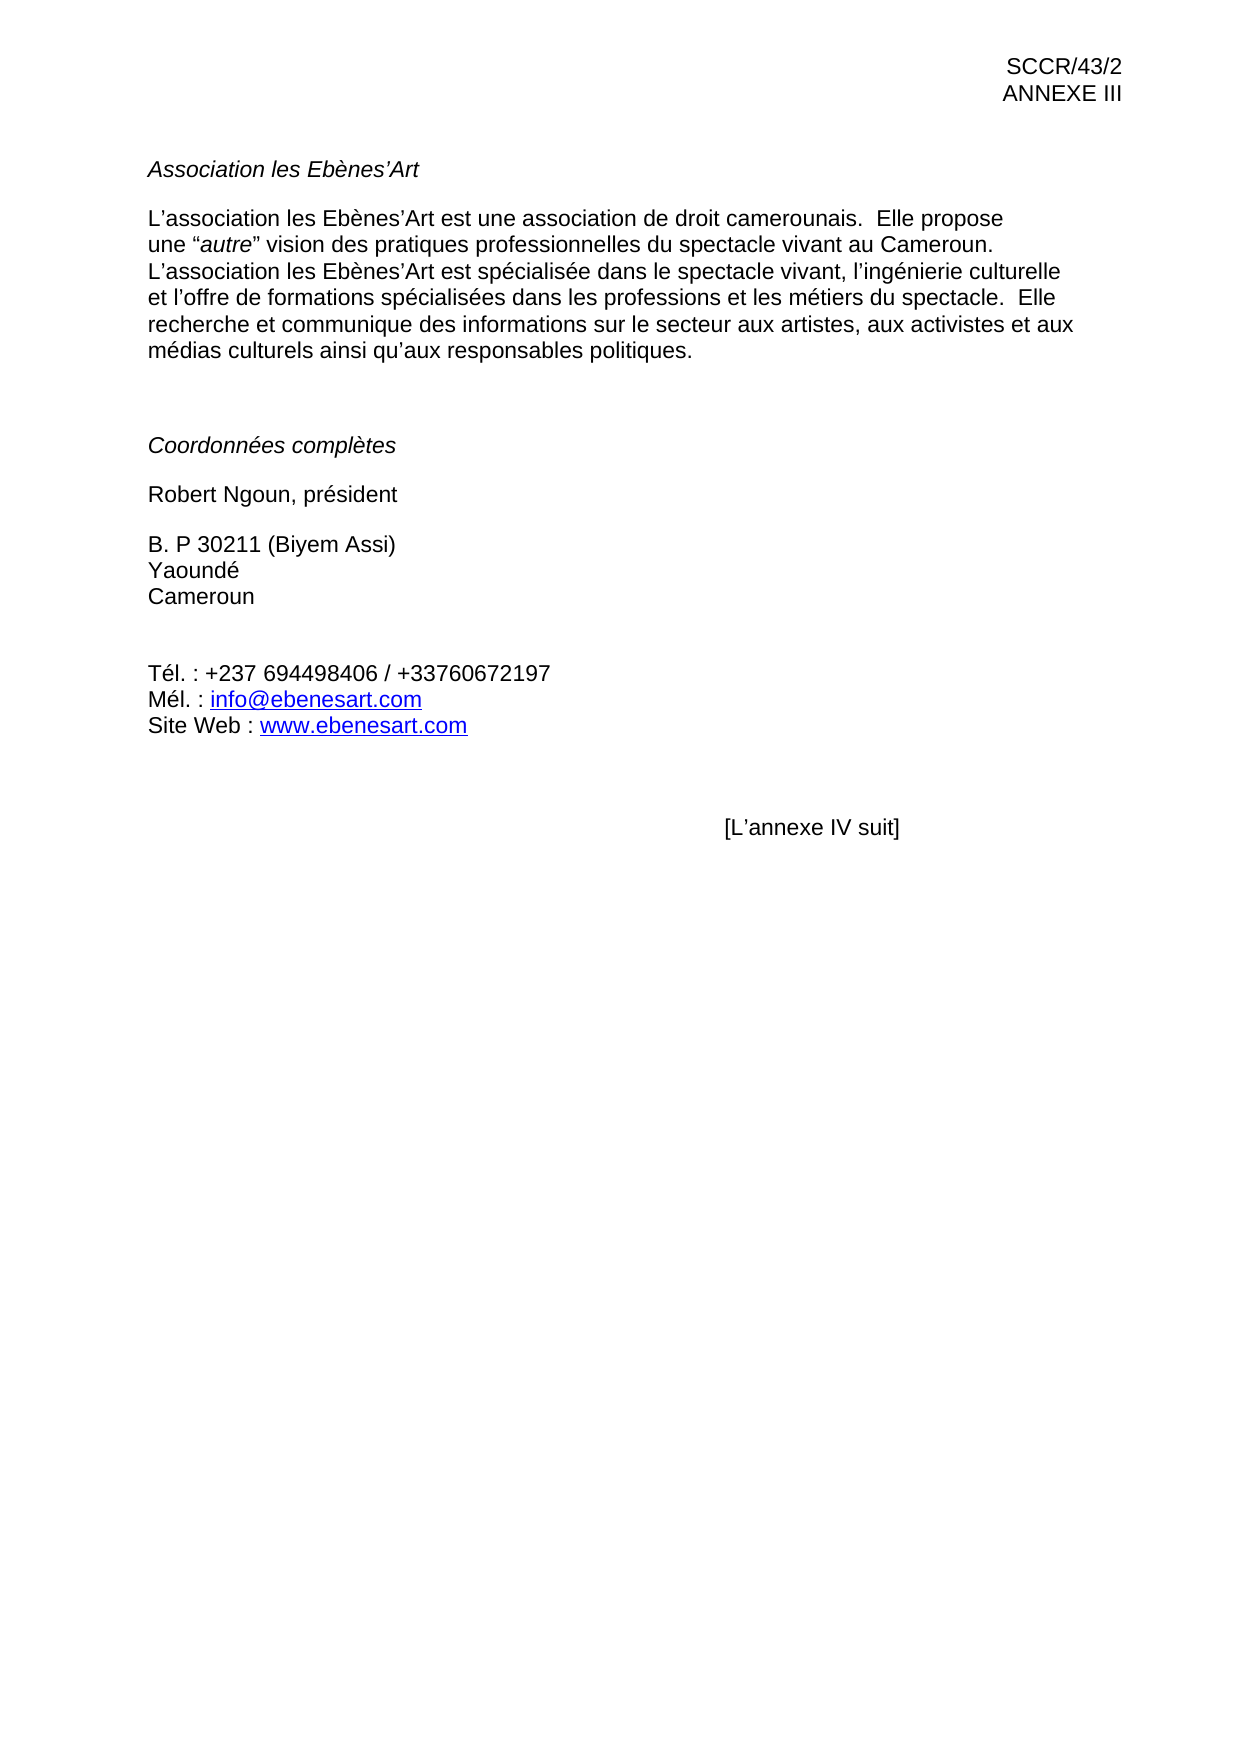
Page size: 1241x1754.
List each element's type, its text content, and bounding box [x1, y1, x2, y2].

text L’association les Ebènes’Art est une association de droit camerounais. Elle propose une “autre” vision des pratiques professionnelles du spectacle vivant au Cameroun. L’association les Ebènes’Art est spécialisée dans le spectacle vivant, l’ingénierie culturelle et l’offre de formations spécialisées dans les professions et les métiers du spectacle. Elle recherche et communique des informations sur le secteur aux artistes, aux activistes et aux médias culturels ainsi qu’aux responsables politiques. [148, 205, 1122, 363]
text Mél. : info@ebenesart.com [148, 686, 1122, 712]
text Coordonnées complètes [148, 432, 1122, 458]
text Yaoundé [148, 557, 1122, 583]
text Association les Ebènes’Art [148, 156, 1122, 182]
text Site Web : www.ebenesart.com [148, 712, 1122, 739]
text Robert Ngoun, président [148, 481, 1122, 508]
text Cameroun [148, 583, 1122, 609]
text B. P 30211 (Biyem Assi) [148, 531, 1122, 557]
text Tél. : +237 694498406 / +33760672197 [148, 659, 1122, 686]
text [L’annexe IV suit] [724, 814, 1122, 840]
